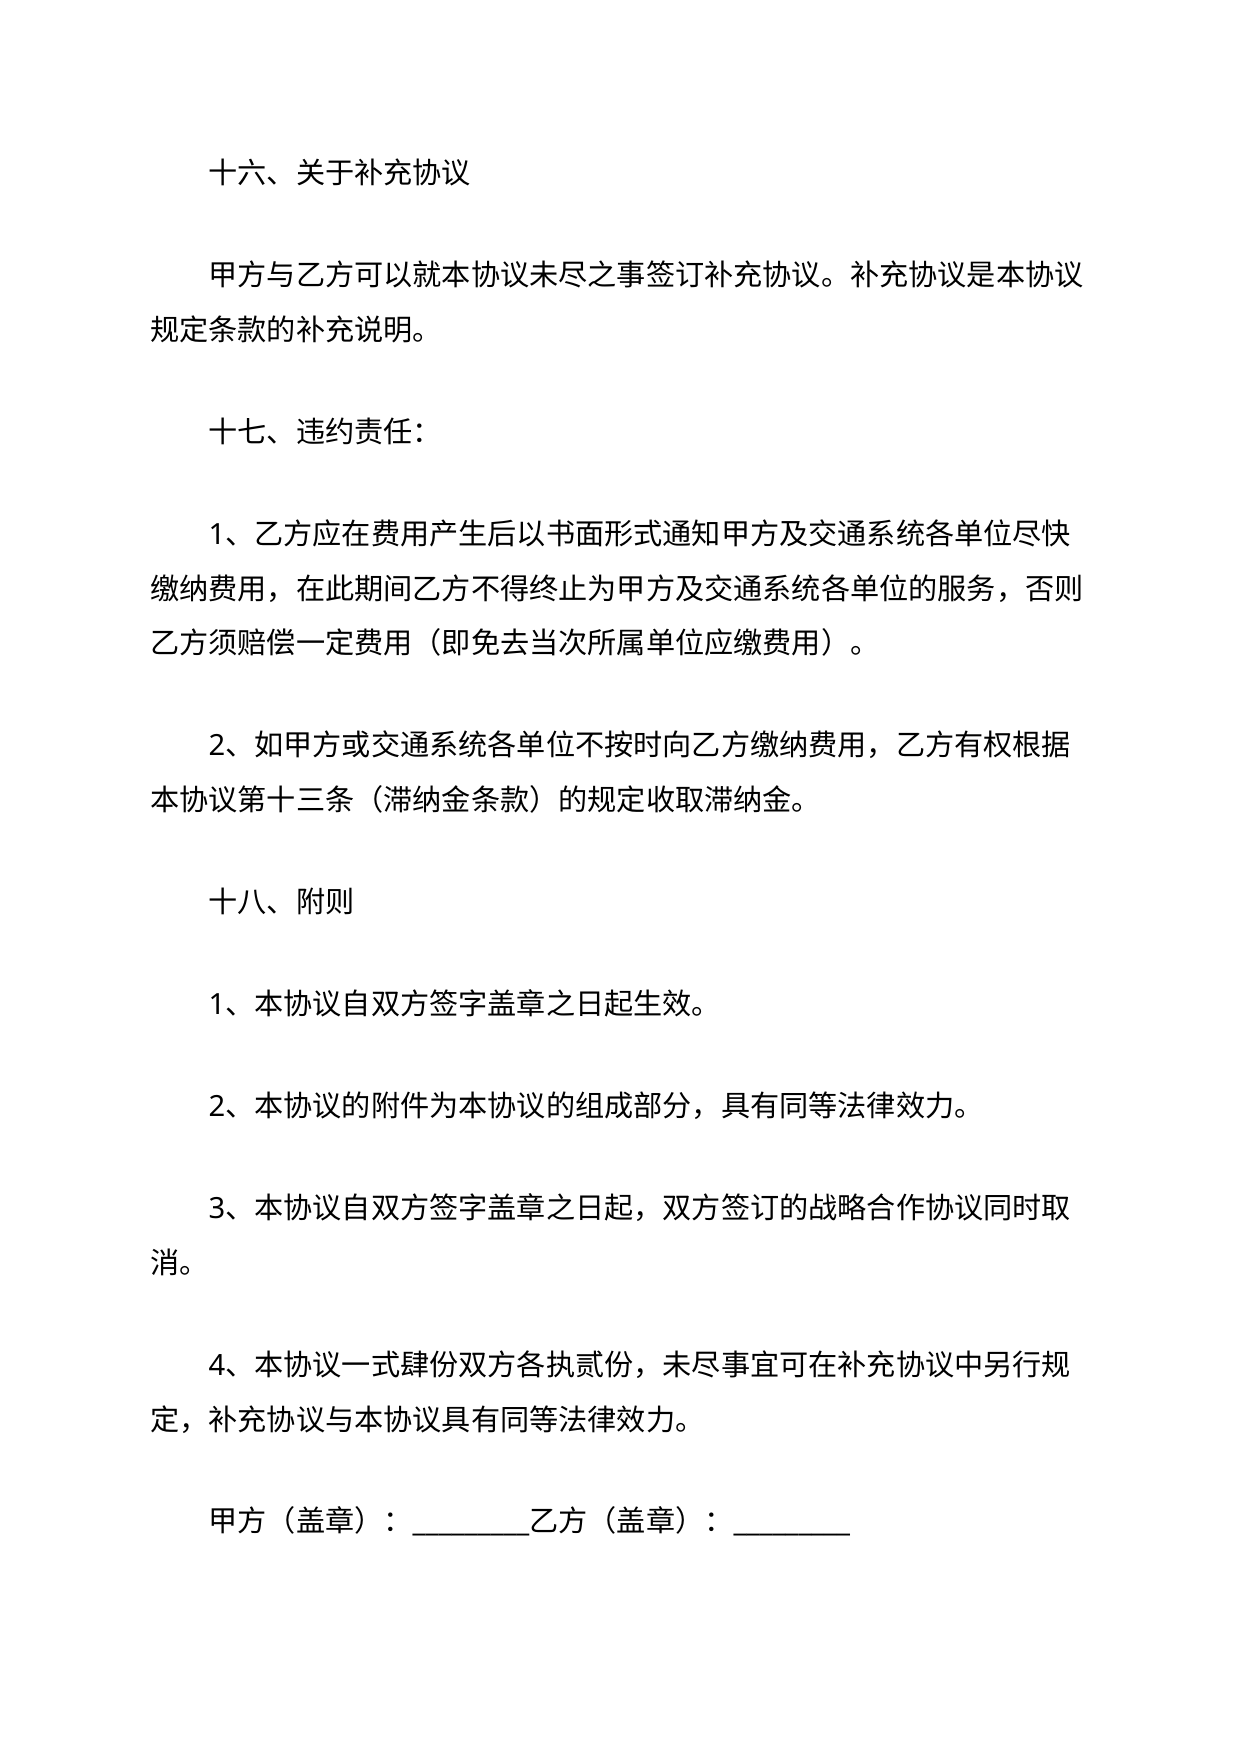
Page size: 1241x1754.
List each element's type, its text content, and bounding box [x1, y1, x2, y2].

text 十七、违约责任： [150, 408, 1090, 451]
text 1、本协议自双方签字盖章之日起生效。 [150, 980, 1090, 1023]
text 甲方（盖章）：_________乙方（盖章）：_________ [150, 1498, 1090, 1540]
text 4、本协议一式肆份双方各执贰份，未尽事宜可在补充协议中另行规定，补充协议与本协议具有同等法律效力。 [150, 1341, 1090, 1438]
text 十八、附则 [150, 879, 1090, 921]
text 2、如甲方或交通系统各单位不按时向乙方缴纳费用，乙方有权根据本协议第十三条（滞纳金条款）的规定收取滞纳金。 [150, 722, 1090, 819]
text 1、乙方应在费用产生后以书面形式通知甲方及交通系统各单位尽快缴纳费用，在此期间乙方不得终止为甲方及交通系统各单位的服务，否则乙方须赔偿一定费用（即免去当次所属单位应缴费用）。 [150, 510, 1090, 662]
text 甲方与乙方可以就本协议未尽之事签订补充协议。补充协议是本协议规定条款的补充说明。 [150, 252, 1090, 349]
text 2、本协议的附件为本协议的组成部分，具有同等法律效力。 [150, 1082, 1090, 1125]
text 十六、关于补充协议 [150, 150, 1090, 192]
text 3、本协议自双方签字盖章之日起，双方签订的战略合作协议同时取消。 [150, 1184, 1090, 1282]
